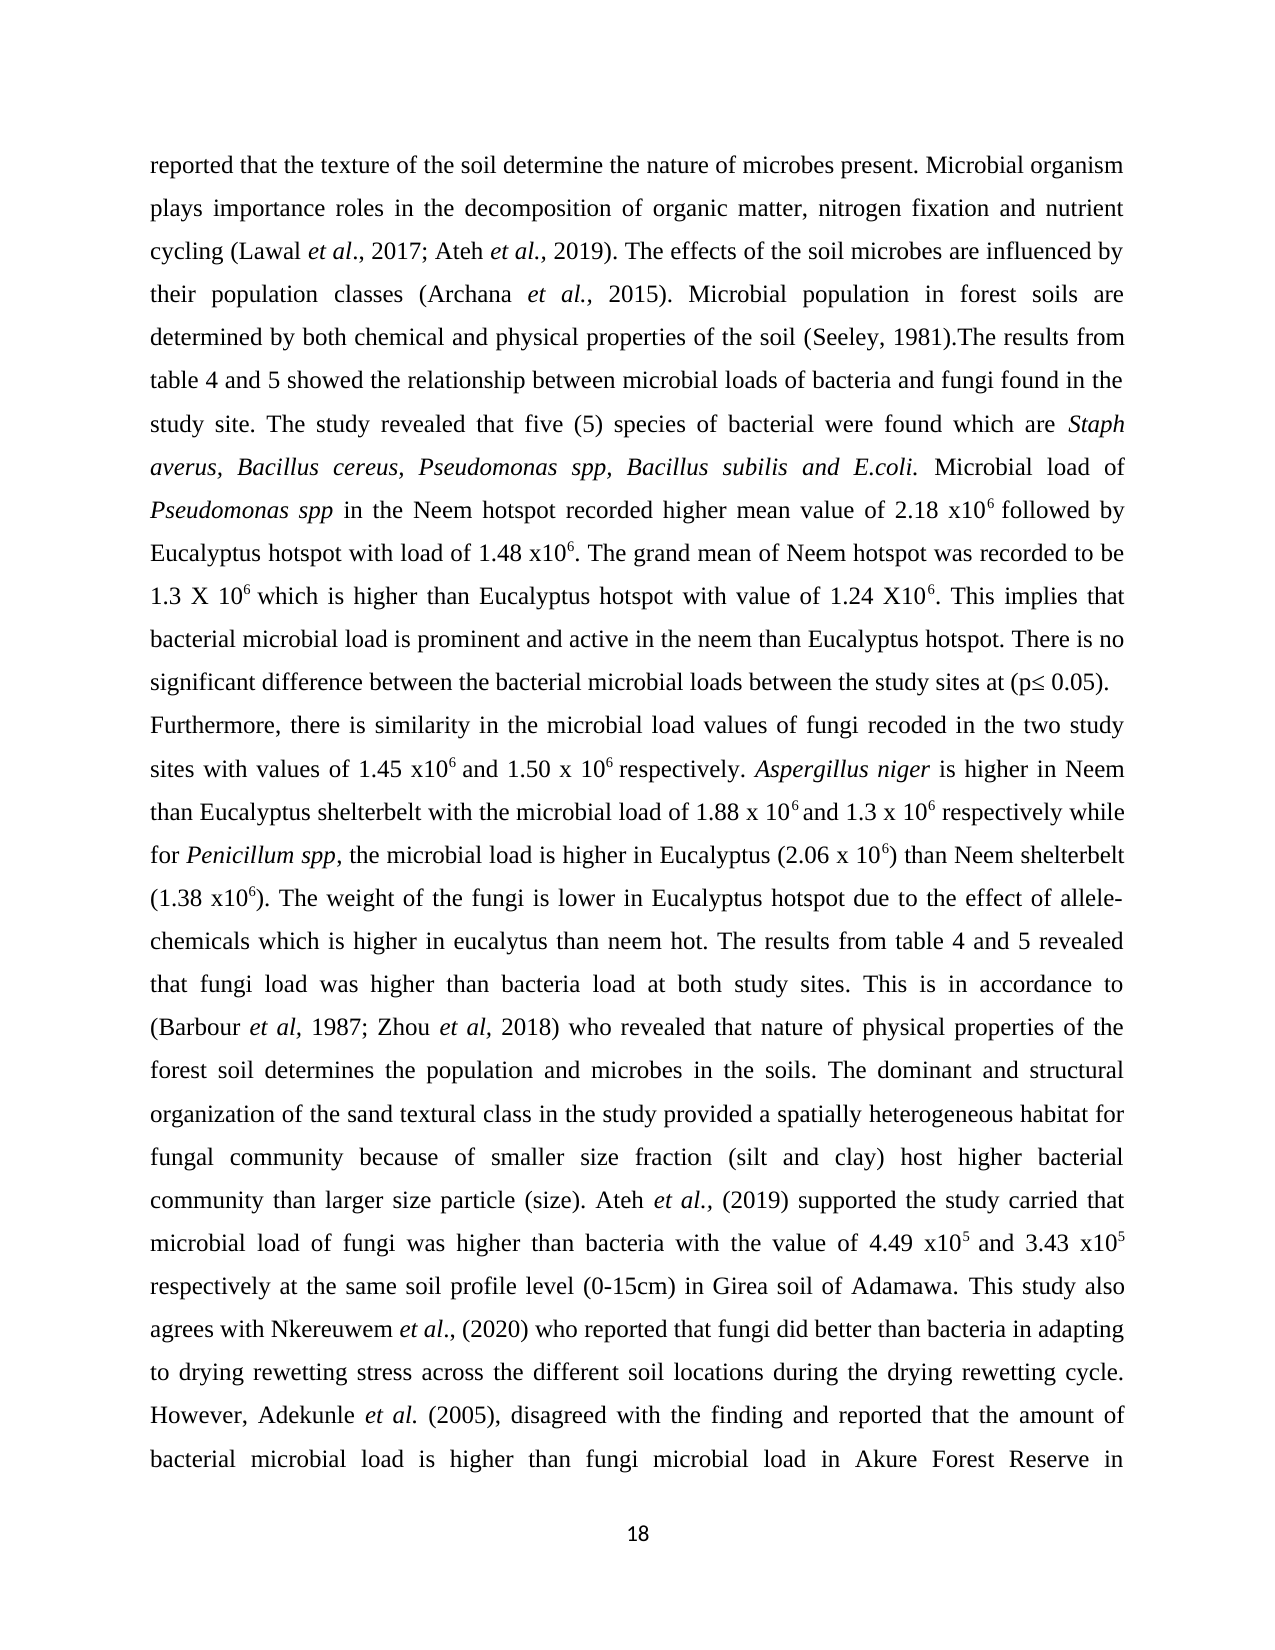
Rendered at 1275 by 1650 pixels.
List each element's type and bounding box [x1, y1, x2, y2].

text [150, 711, 1125, 1472]
text [150, 150, 1125, 696]
